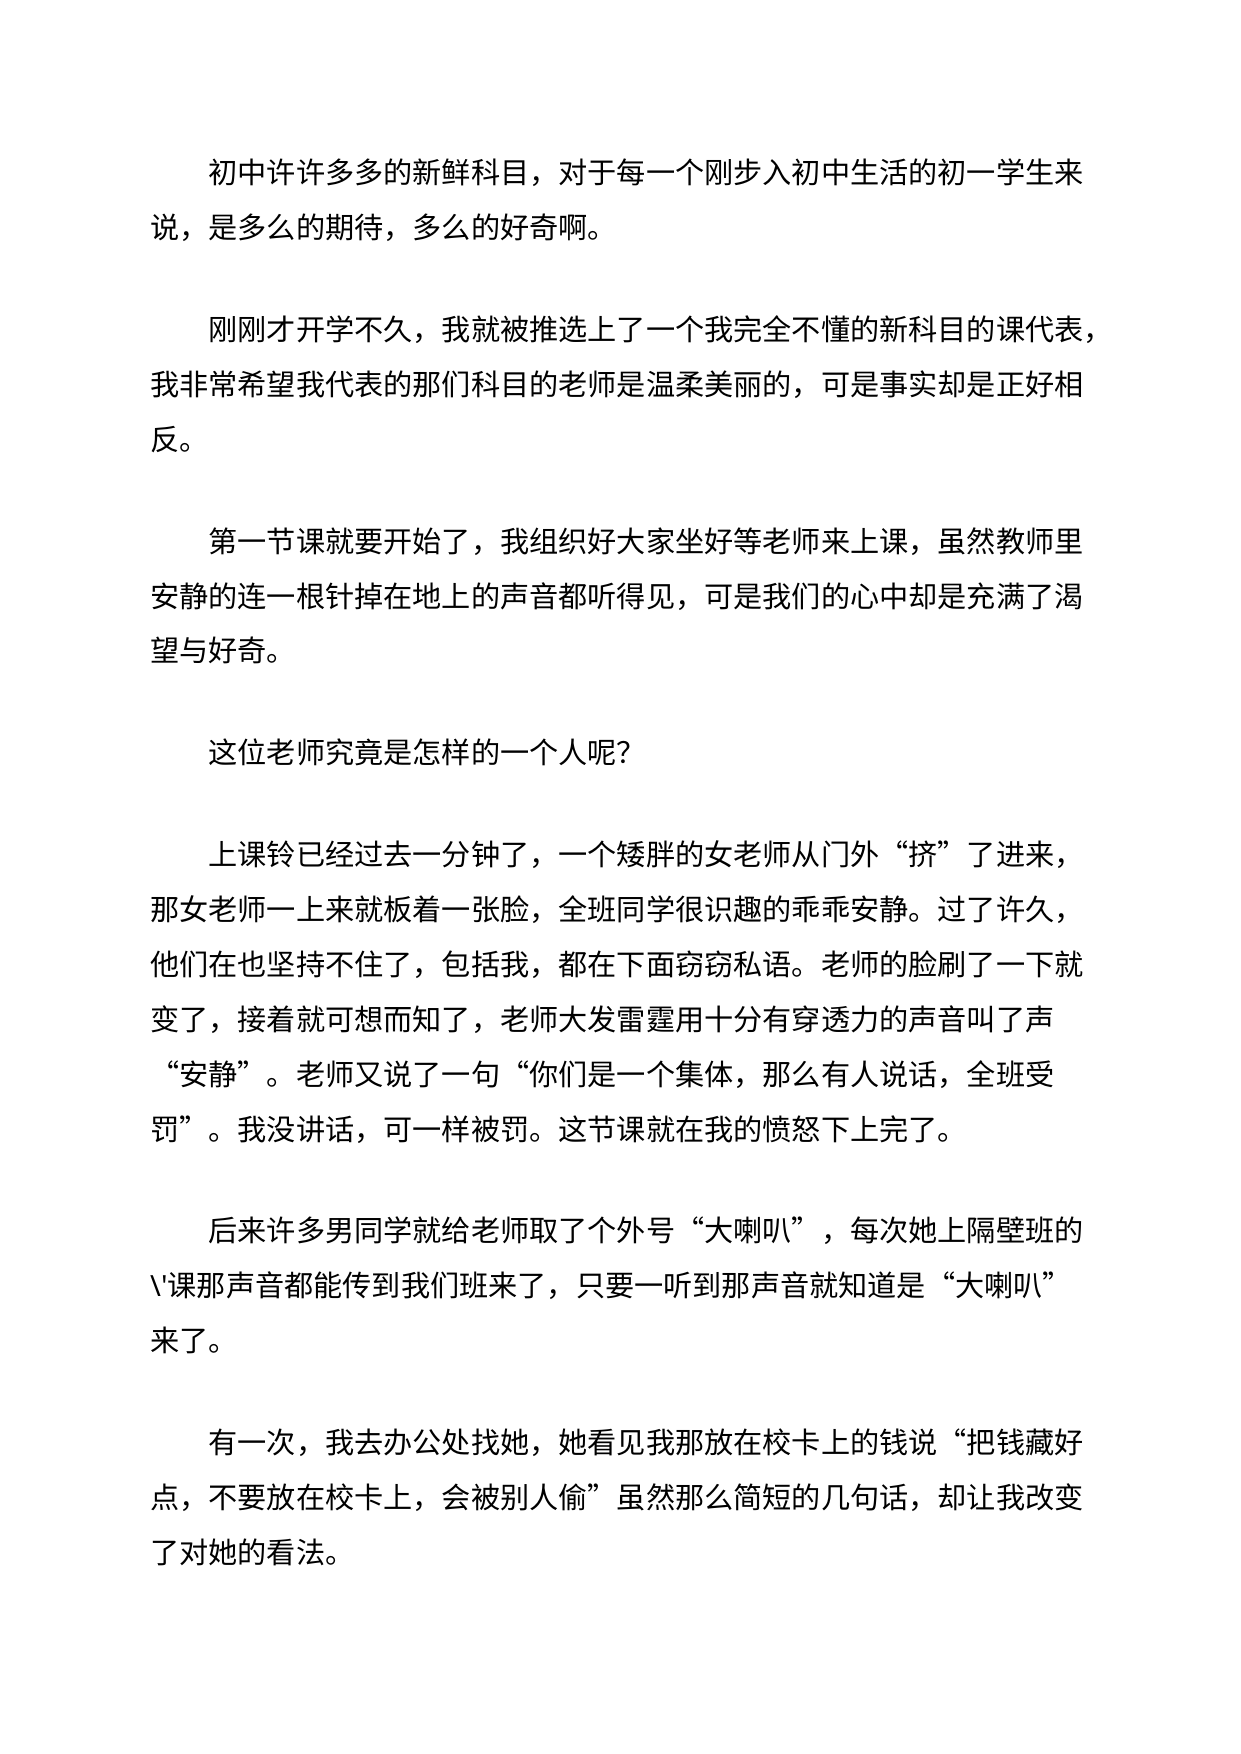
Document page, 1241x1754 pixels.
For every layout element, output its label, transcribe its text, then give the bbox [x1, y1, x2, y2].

text 第一节课就要开始了，我组织好大家坐好等老师来上课，虽然教师里安静的连一根针掉在地上的声音都听得见，可是我们的心中却是充满了渴望与好奇。 [150, 518, 1090, 670]
text 上课铃已经过去一分钟了，一个矮胖的女老师从门外“挤”了进来，那女老师一上来就板着一张脸，全班同学很识趣的乖乖安静。过了许久，他们在也坚持不住了，包括我，都在下面窃窃私语。老师的脸刷了一下就变了，接着就可想而知了，老师大发雷霆用十分有穿透力的声音叫了声“安静”。老师又说了一句“你们是一个集体，那么有人说话，全班受罚”。我没讲话，可一样被罚。这节课就在我的愤怒下上完了。 [150, 832, 1090, 1148]
text 后来许多男同学就给老师取了个外号“大喇叭”，每次她上隔壁班的\'课那声音都能传到我们班来了，只要一听到那声音就知道是“大喇叭”来了。 [150, 1208, 1090, 1360]
text 初中许许多多的新鲜科目，对于每一个刚步入初中生活的初一学生来说，是多么的期待，多么的好奇啊。 [150, 150, 1090, 247]
text 有一次，我去办公处找她，她看见我那放在校卡上的钱说“把钱藏好点，不要放在校卡上，会被别人偷”虽然那么简短的几句话，却让我改变了对她的看法。 [150, 1419, 1090, 1572]
text 这位老师究竟是怎样的一个人呢？ [150, 730, 1090, 772]
text 刚刚才开学不久，我就被推选上了一个我完全不懂的新科目的课代表，我非常希望我代表的那们科目的老师是温柔美丽的，可是事实却是正好相反。 [150, 307, 1090, 459]
